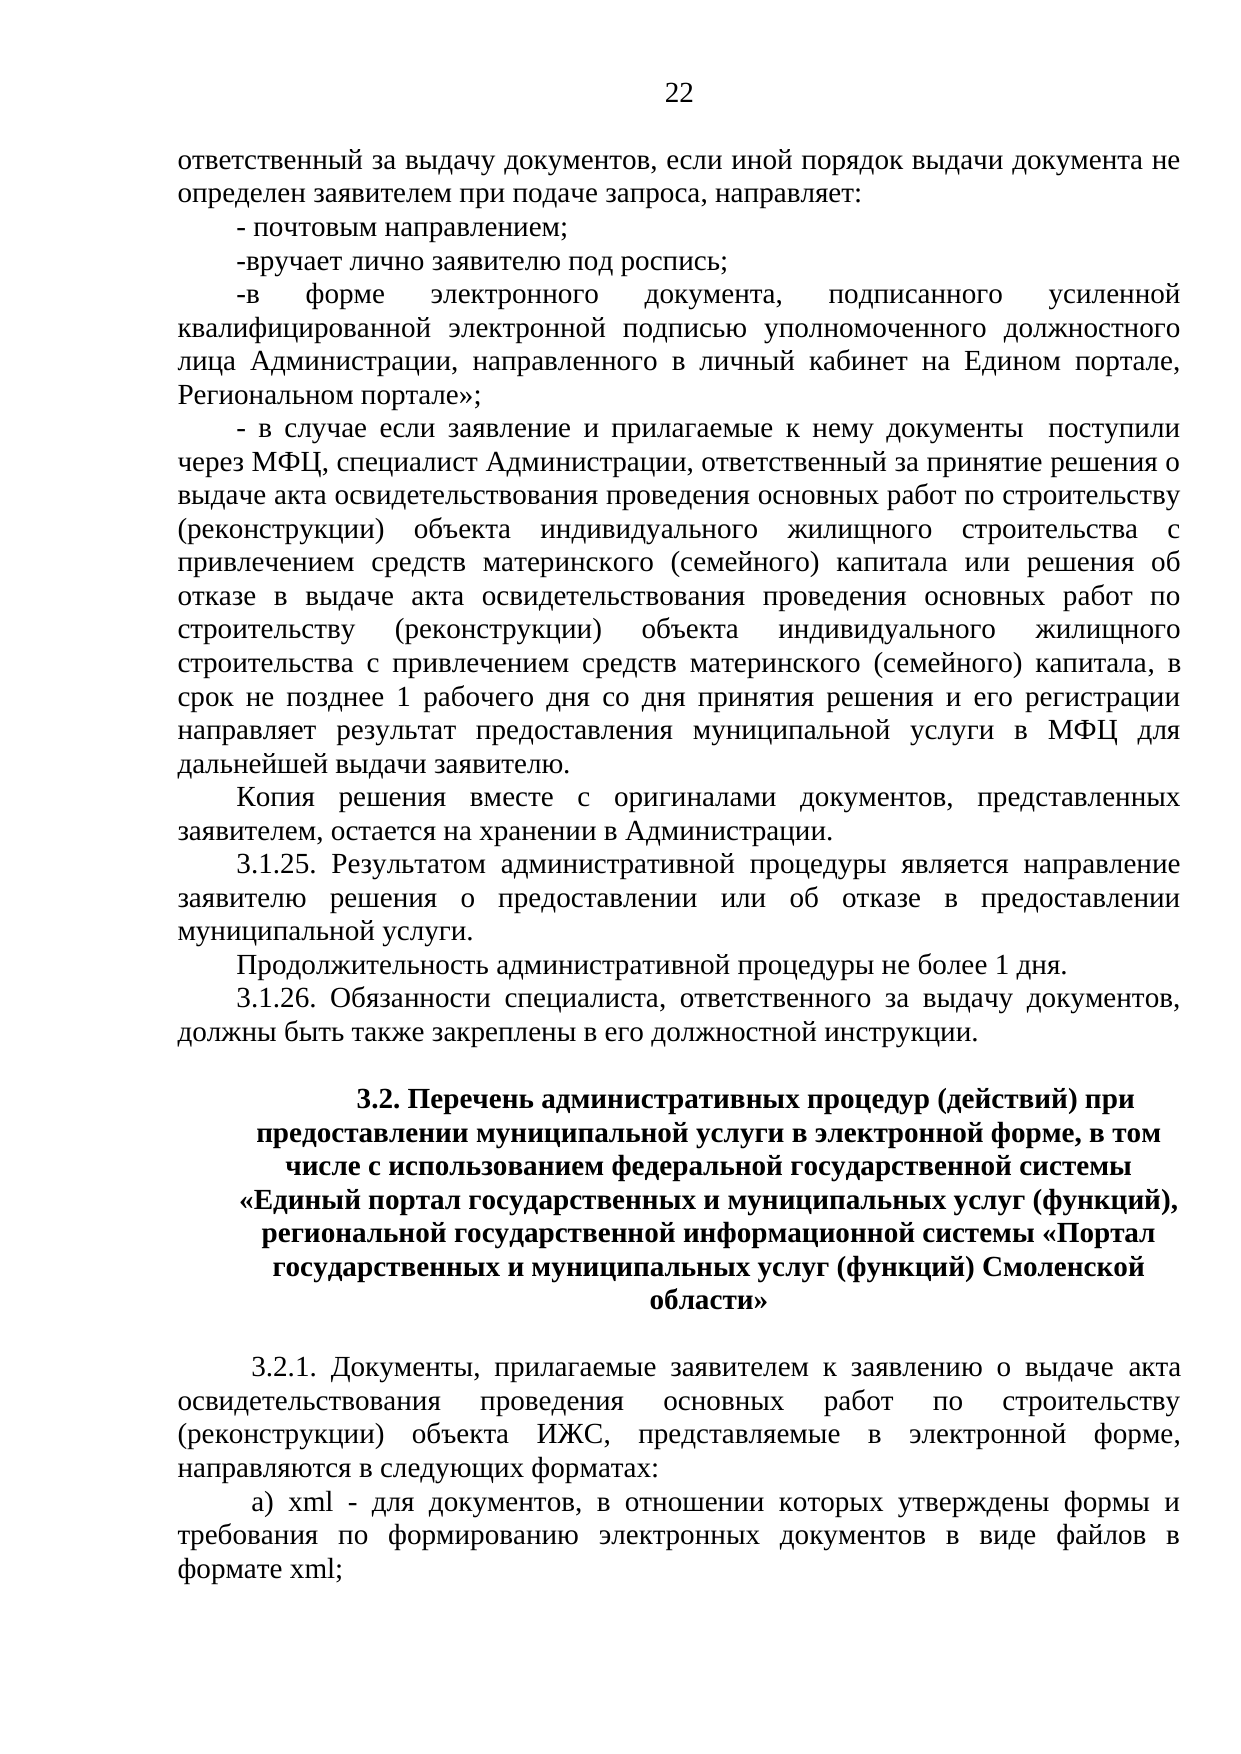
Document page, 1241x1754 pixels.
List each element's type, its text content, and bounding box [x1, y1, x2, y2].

text Копия решения вместе с оригиналами документов, представленных заявителем, остается на хранении в Администрации. [177, 779, 1181, 846]
text а) xml - для документов, в отношении которых утверждены формы и требования по формированию электронных документов в виде файлов в формате xml; [177, 1484, 1181, 1584]
text - в случае если заявление и прилагаемые к нему документы поступили через МФЦ, специалист Администрации, ответственный за принятие решения о выдаче акта освидетельствования проведения основных работ по строительству (реконструкции) объекта индивидуального жилищного строительства с привлечением средств материнского (семейного) капитала или решения об отказе в выдаче акта освидетельствования проведения основных работ по строительству (реконструкции) объекта индивидуального жилищного строительства с привлечением средств материнского (семейного) капитала, в срок не позднее 1 рабочего дня со дня принятия решения и его регистрации направляет результат предоставления муниципальной услуги в МФЦ для дальнейшей выдачи заявителю. [177, 410, 1181, 779]
text -в форме электронного документа, подписанного усиленной квалифицированной электронной подписью уполномоченного должностного лица Администрации, направленного в личный кабинет на Едином портале, Региональном портале»; [177, 276, 1181, 410]
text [177, 142, 1181, 209]
text -вручает лично заявителю под роспись; [177, 243, 1181, 276]
text 3.1.25. Результатом административной процедуры является направление заявителю решения о предоставлении или об отказе в предоставлении муниципальной услуги. [177, 846, 1181, 947]
text 3.2. Перечень административных процедур (действий) при предоставлении муниципальной услуги в электронной форме, в том числе с использованием федеральной государственной системы «Единый портал государственных и муниципальных услуг (функций), региональной государственной информационной системы «Портал государственных и муниципальных услуг (функций) Смоленской области» [236, 1081, 1181, 1316]
text 3.2.1. Документы, прилагаемые заявителем к заявлению о выдаче акта освидетельствования проведения основных работ по строительству (реконструкции) объекта ИЖС, представляемые в электронной форме, направляются в следующих форматах: [177, 1349, 1181, 1383]
text - почтовым направлением; [177, 209, 1181, 243]
text 3.2.1. Документы, прилагаемые заявителем к заявлению о выдаче акта освидетельствования проведения основных работ по строительству (реконструкции) объекта ИЖС, представляемые в электронной форме, направляются в следующих форматах: [177, 1417, 1181, 1484]
text 3.1.26. Обязанности специалиста, ответственного за выдачу документов, должны быть также закреплены в его должностной инструкции. [177, 981, 1181, 1048]
text Продолжительность административной процедуры не более 1 дня. [177, 947, 1181, 981]
